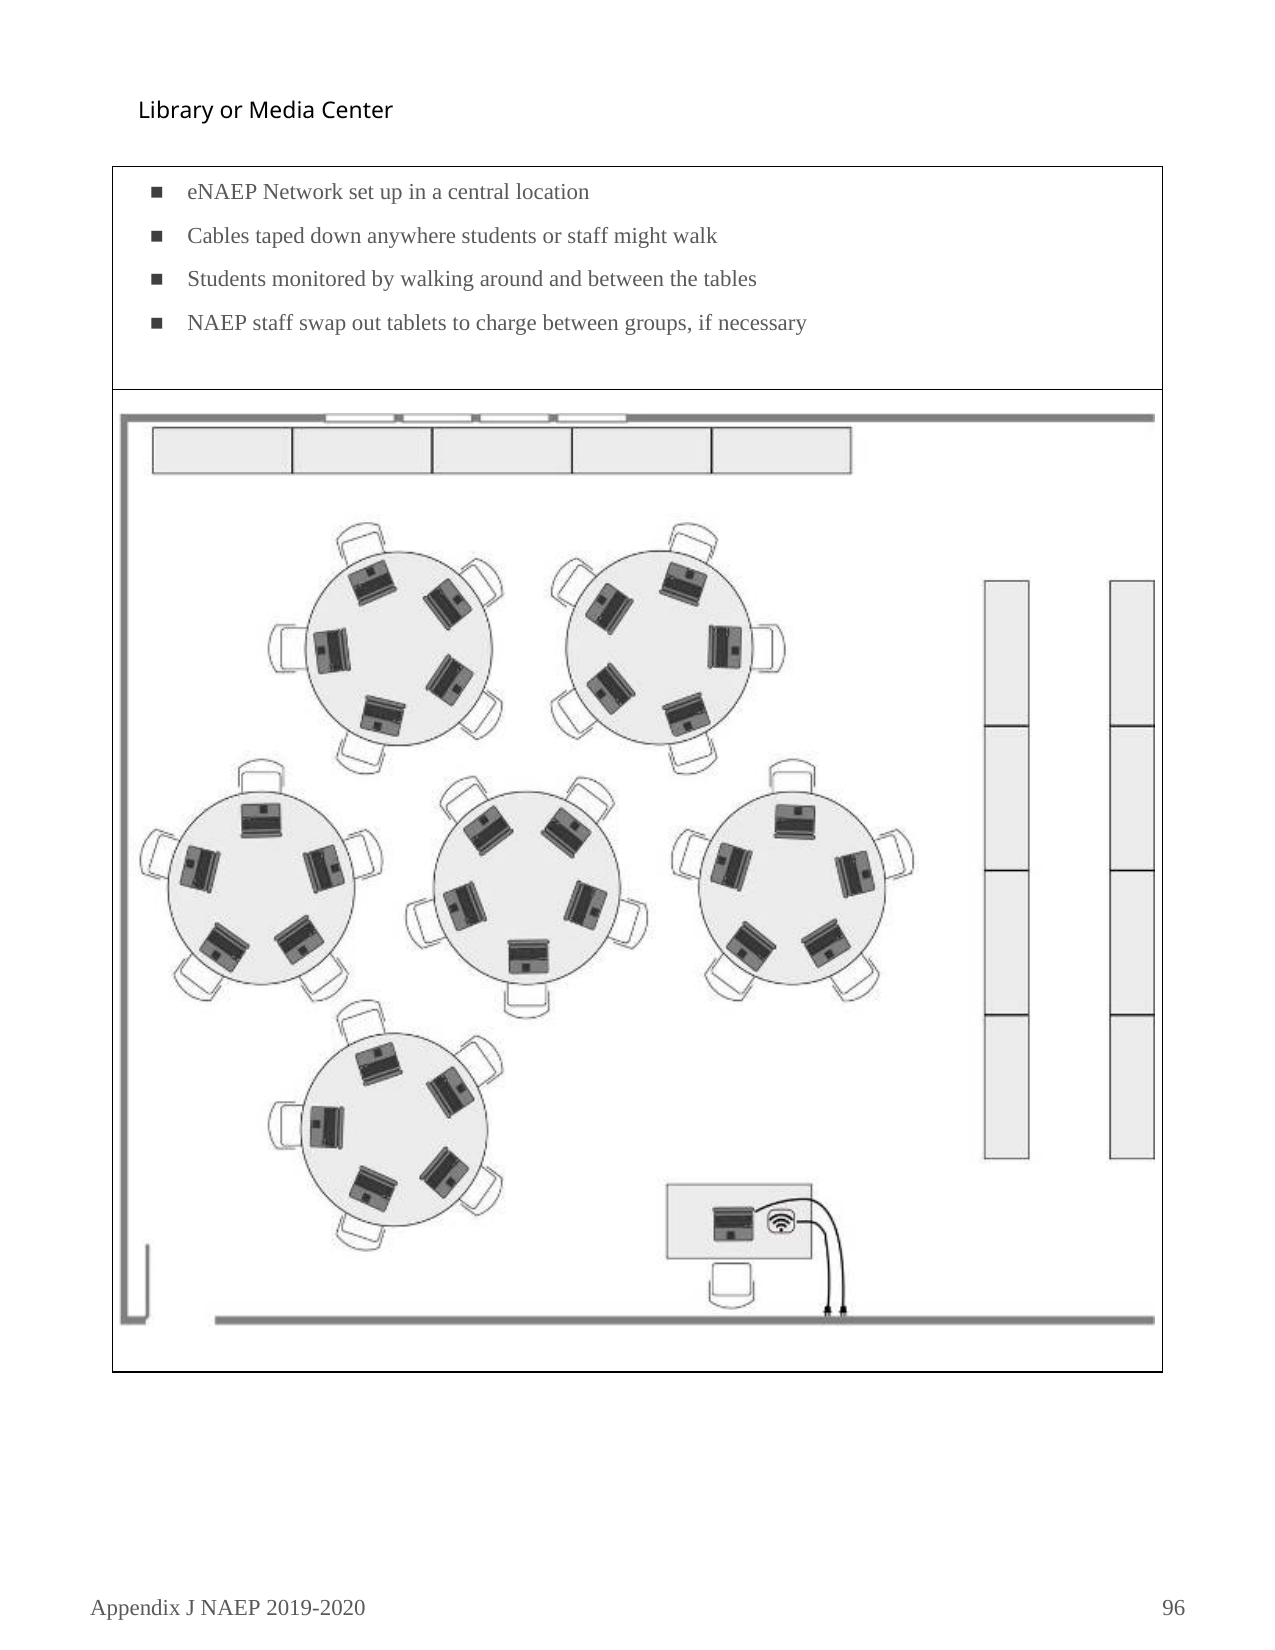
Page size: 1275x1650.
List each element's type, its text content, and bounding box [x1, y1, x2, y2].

list Cables taped down anywhere students or staff might walk [149, 222, 1185, 248]
picture [118, 413, 1155, 1327]
list NAEP staff swap out tablets to charge between groups, if necessary [149, 309, 1185, 335]
list eNAEP Network set up in a central location [149, 178, 1185, 204]
list Students monitored by walking around and between the tables [149, 265, 1185, 292]
text Library or Media Center [138, 94, 1185, 125]
